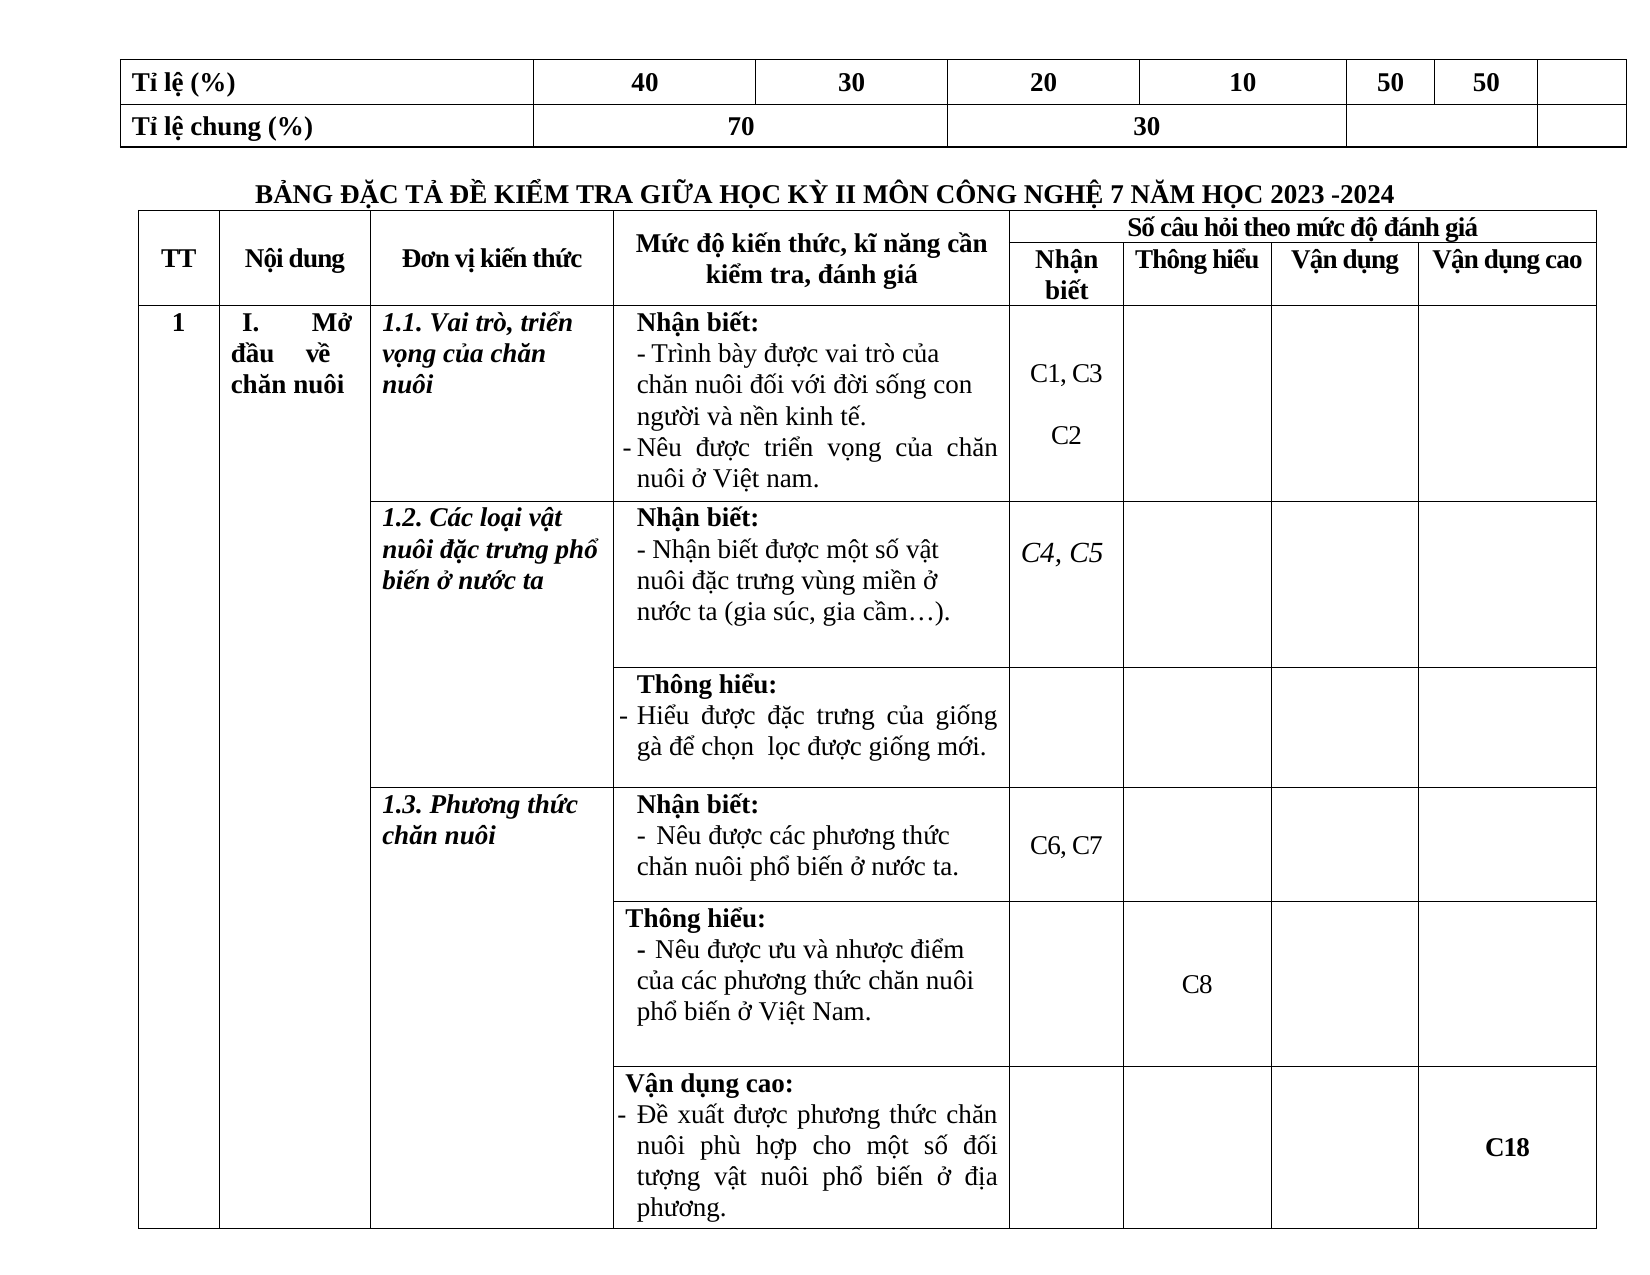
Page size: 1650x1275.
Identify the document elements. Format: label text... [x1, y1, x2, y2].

table_cell 20 [948, 60, 1139, 103]
table_cell [1010, 668, 1123, 787]
table_cell Vận dụng cao [1419, 243, 1596, 305]
table_header Nội dung [220, 211, 370, 305]
table_cell [1272, 902, 1418, 1066]
table_cell [1010, 1067, 1123, 1228]
table_cell C8 [1124, 902, 1271, 1066]
table_cell 50 [1435, 60, 1537, 103]
text BẢNG ĐẶC TẢ ĐỀ KIỂM TRA GIỮA HỌC KỲ II MÔN CÔNG NGHỆ 7 NĂM HỌC 2023 -2024 [150, 179, 1500, 210]
table_cell [1538, 60, 1626, 103]
table_cell C6, C7 [1010, 788, 1123, 901]
table_cell 40 [534, 60, 755, 103]
table_header Mức độ kiến thức, kĩ năng cần kiểm tra, đánh giá [614, 211, 1009, 305]
table_header TT [139, 211, 219, 305]
table_cell 70 [534, 105, 947, 146]
table_cell Vận dụng cao: Đề xuất được phương thức chăn nuôi phù hợp cho một số đối tượng vật nuôi phổ biến ở địa phương. [614, 1067, 1009, 1228]
table_cell Nhận biết: Nhận biết được một số vật nuôi đặc trưng vùng miền ở nước ta (gia súc, gia cầm…). [614, 502, 1009, 667]
table_cell Tỉ lệ chung (%) [121, 105, 533, 146]
table_cell [1272, 306, 1418, 501]
table_cell Thông hiểu [1124, 243, 1271, 305]
table_cell [1272, 1067, 1418, 1228]
table_cell I. Mở đầu về chăn nuôi [220, 306, 370, 1228]
table_cell [1419, 306, 1596, 501]
table_cell Thông hiểu: Hiểu được đặc trưng của giống gà để chọn lọc được giống mới. [614, 668, 1009, 787]
table_cell [1124, 502, 1271, 667]
table_cell 1.3. Phương thức chăn nuôi [371, 788, 613, 1228]
table_cell [1419, 668, 1596, 787]
table_cell [1419, 902, 1596, 1066]
table_cell [1272, 668, 1418, 787]
table_cell Thông hiểu: Nêu được ưu và nhược điểm của các phương thức chăn nuôi phổ biến ở Việt Nam. [614, 902, 1009, 1066]
table_cell Nhận biết [1010, 243, 1123, 305]
table_cell [1347, 105, 1537, 146]
table_header Đơn vị kiến thức [371, 211, 613, 305]
table_cell [1419, 788, 1596, 901]
table_cell [1419, 502, 1596, 667]
table_cell [1124, 788, 1271, 901]
table_cell C4, C5 [1010, 502, 1123, 667]
table_cell 30 [756, 60, 947, 103]
table_cell 1.1. Vai trò, triển vọng của chăn nuôi [371, 306, 613, 501]
table_cell Tỉ lệ (%) [121, 60, 533, 103]
table_cell Nhận biết: Nêu được các phương thức chăn nuôi phổ biến ở nước ta. [614, 788, 1009, 901]
table_cell Nhận biết: Trình bày được vai trò của chăn nuôi đối với đời sống con người và nền kinh tế. Nêu được triển vọng của chăn nuôi ở Việt nam. [614, 306, 1009, 501]
table_cell 10 [1140, 60, 1346, 103]
table_cell [1124, 306, 1271, 501]
table_cell Vận dụng [1272, 243, 1418, 305]
table_cell C1, C3 C2 [1010, 306, 1123, 501]
table_cell 50 [1347, 60, 1434, 103]
table_cell [1010, 902, 1123, 1066]
table_cell C18 [1419, 1067, 1596, 1228]
table_cell [1272, 788, 1418, 901]
table_cell 30 [948, 105, 1346, 146]
table_cell [1124, 668, 1271, 787]
table_cell [1124, 1067, 1271, 1228]
table_cell [1272, 502, 1418, 667]
table_cell 1 [139, 306, 219, 1228]
table_header Số câu hỏi theo mức độ đánh giá [1010, 211, 1596, 242]
table_cell [1538, 105, 1626, 146]
table_cell 1.2. Các loại vật nuôi đặc trưng phổ biến ở nước ta [371, 502, 613, 787]
